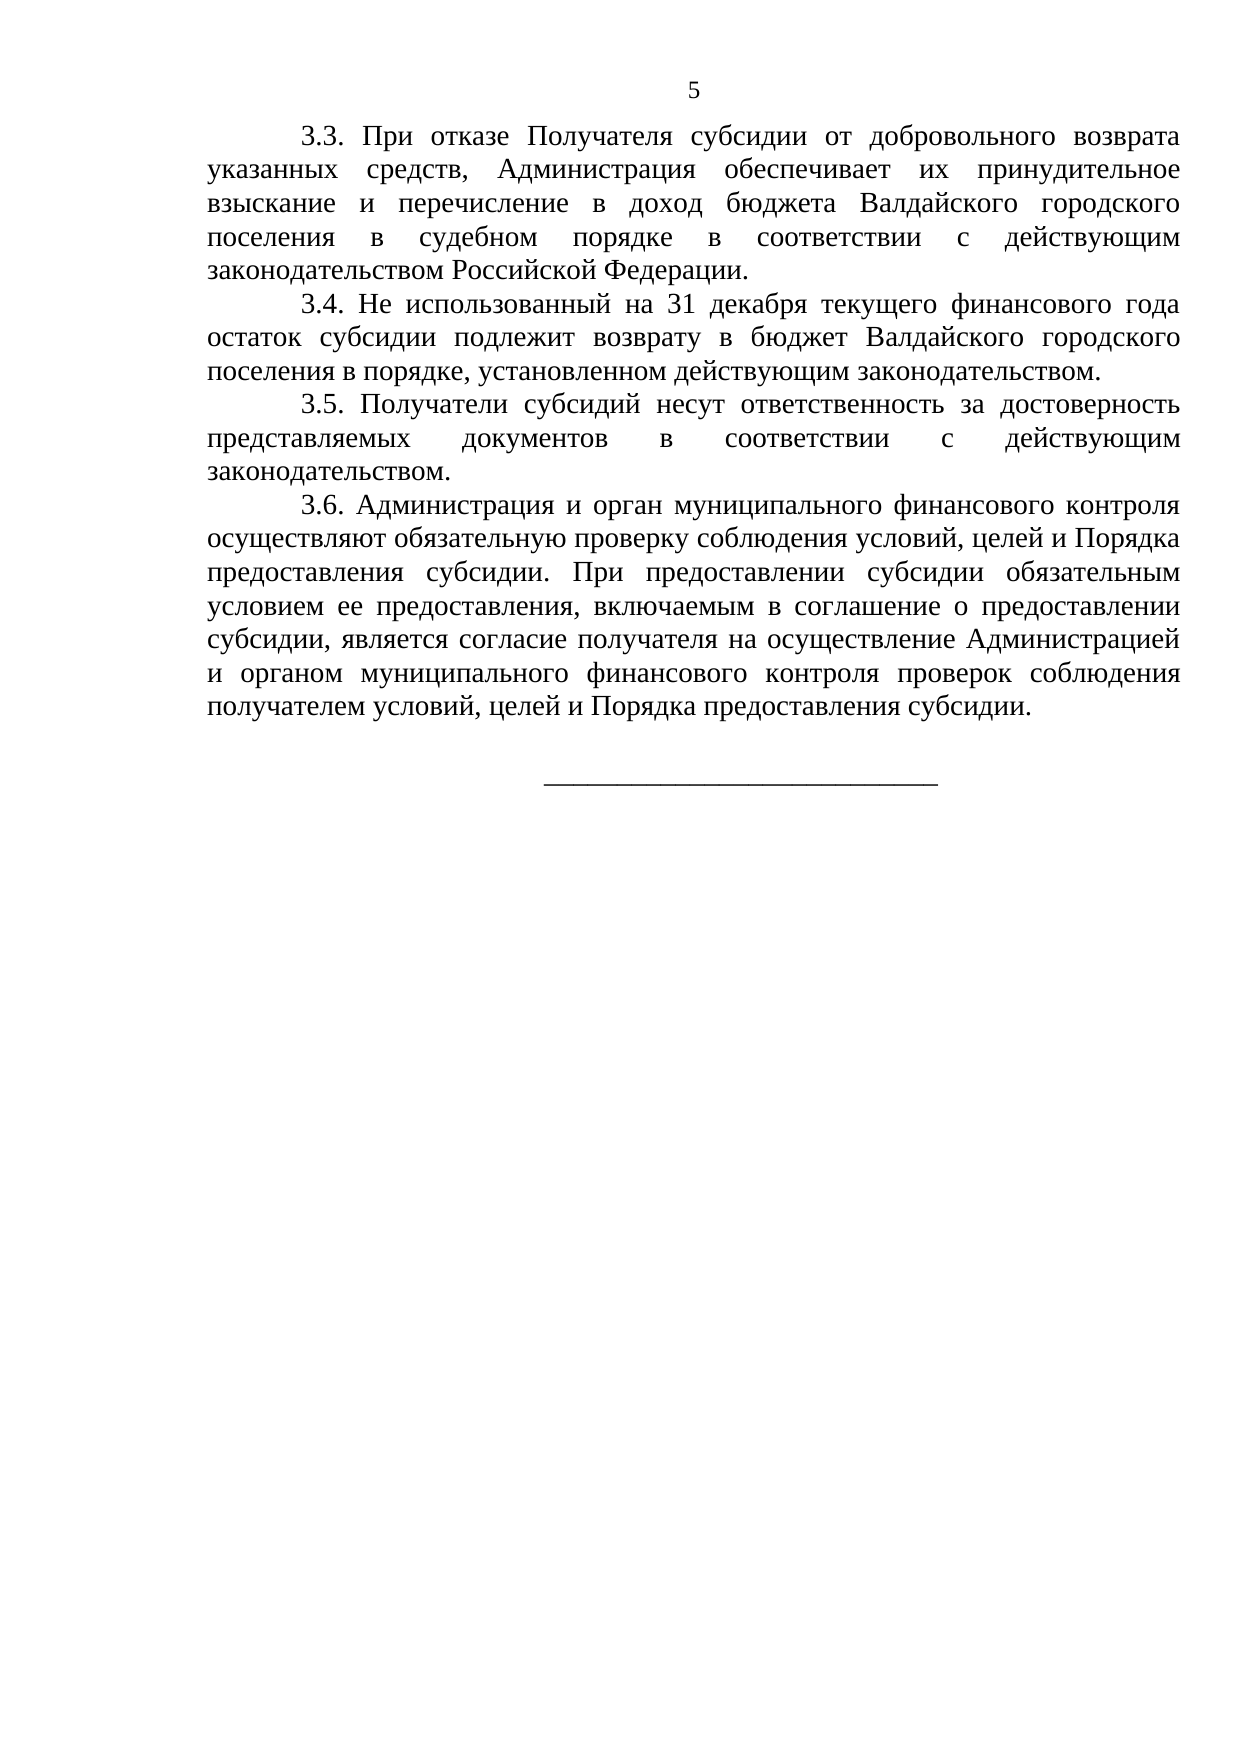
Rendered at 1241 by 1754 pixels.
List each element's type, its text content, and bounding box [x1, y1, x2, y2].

text 3.4. Не использованный на 31 декабря текущего финансового года остаток субсидии подлежит возврату в бюджет Валдайского городского поселения в порядке, установленном действующим законодательством. [207, 286, 1181, 386]
text 3.6. Администрация и орган муниципального финансового контроля осуществляют обязательную проверку соблюдения условий, целей и Порядка предоставления субсидии. При предоставлении субсидии обязательным условием ее предоставления, включаемым в соглашение о предоставлении субсидии, является согласие получателя на осуществление Администрацией и органом муниципального финансового контроля проверок соблюдения получателем условий, целей и Порядка предоставления субсидии. [207, 487, 1181, 722]
text 3.5. Получатели субсидий несут ответственность за достоверность представляемых документов в соответствии с действующим законодательством. [207, 386, 1181, 487]
text ___________________________ [207, 755, 1181, 789]
text 3.3. При отказе Получателя субсидии от добровольного возврата указанных средств, Администрация обеспечивает их принудительное взыскание и перечисление в доход бюджета Валдайского городского поселения в судебном порядке в соответствии с действующим законодательством Российской Федерации. [207, 118, 1181, 286]
